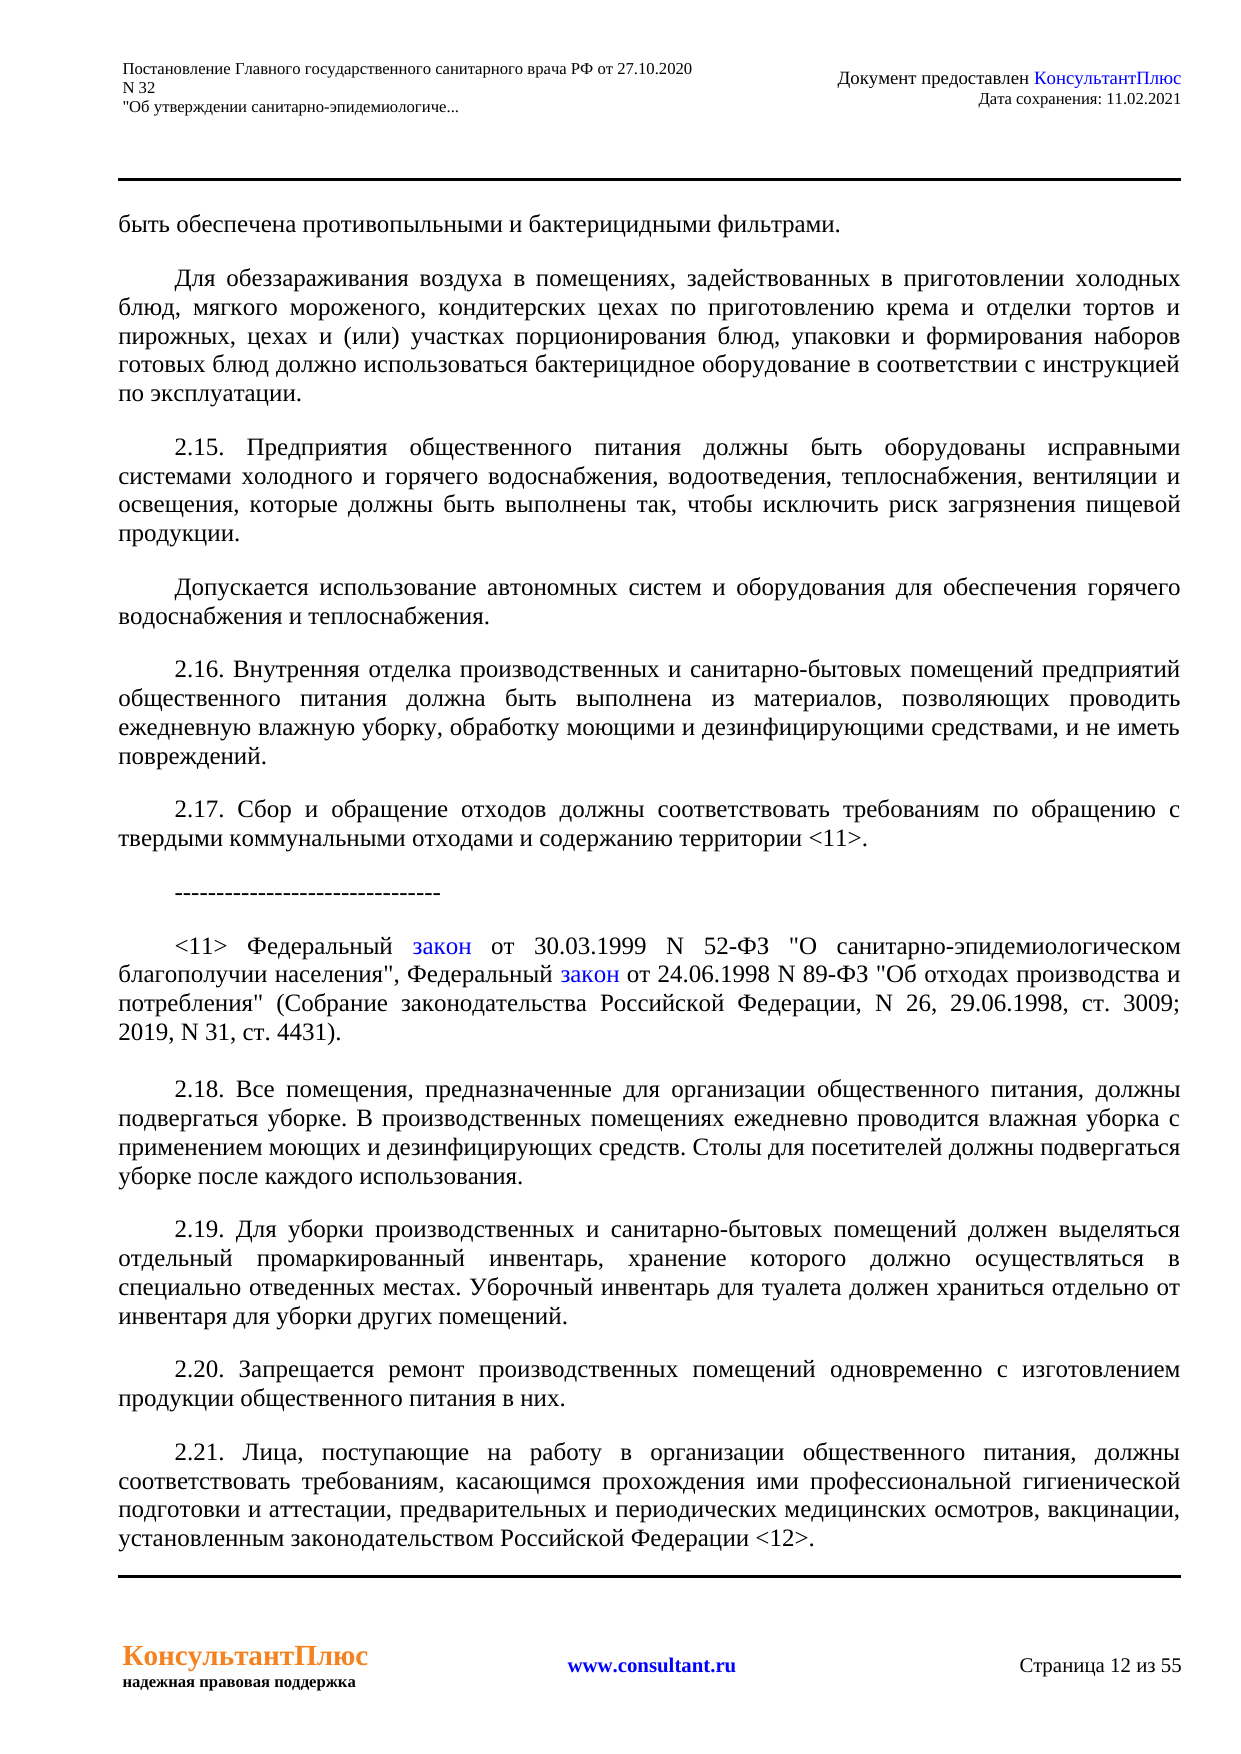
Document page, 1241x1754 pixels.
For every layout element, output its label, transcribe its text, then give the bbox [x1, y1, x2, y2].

text 2.15. Предприятия общественного питания должны быть оборудованы исправными системами холодного и горячего водоснабжения, водоотведения, теплоснабжения, вентиляции и освещения, которые должны быть выполнены так, чтобы исключить риск загрязнения пищевой продукции. [118, 432, 1181, 547]
text 2.19. Для уборки производственных и санитарно-бытовых помещений должен выделяться отдельный промаркированный инвентарь, хранение которого должно осуществляться в специально отведенных местах. Уборочный инвентарь для туалета должен храниться отдельно от инвентаря для уборки других помещений. [118, 1214, 1181, 1329]
text 2.21. Лица, поступающие на работу в организации общественного питания, должны соответствовать требованиям, касающимся прохождения ими профессиональной гигиенической подготовки и аттестации, предварительных и периодических медицинских осмотров, вакцинации, установленным законодательством Российской Федерации <12>. [118, 1437, 1181, 1552]
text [118, 209, 1181, 238]
text 2.18. Все помещения, предназначенные для организации общественного питания, должны подвергаться уборке. В производственных помещениях ежедневно проводится влажная уборка с применением моющих и дезинфицирующих средств. Столы для посетителей должны подвергаться уборке после каждого использования. [118, 1074, 1181, 1189]
text 2.20. Запрещается ремонт производственных помещений одновременно с изготовлением продукции общественного питания в них. [118, 1354, 1181, 1412]
text Допускается использование автономных систем и оборудования для обеспечения горячего водоснабжения и теплоснабжения. [118, 572, 1181, 629]
text -------------------------------- [118, 877, 1181, 906]
text 2.17. Сбор и обращение отходов должны соответствовать требованиям по обращению с твердыми коммунальными отходами и содержанию территории <11>. [118, 794, 1181, 852]
text <11> Федеральный закон от 30.03.1999 N 52-ФЗ "О санитарно-эпидемиологическом благополучии населения", Федеральный закон от 24.06.1998 N 89-ФЗ "Об отходах производства и потребления" (Собрание законодательства Российской Федерации, N 26, 29.06.1998, ст. 3009; 2019, N 31, ст. 4431). [118, 931, 1181, 1046]
text Для обеззараживания воздуха в помещениях, задействованных в приготовлении холодных блюд, мягкого мороженого, кондитерских цехах по приготовлению крема и отделки тортов и пирожных, цехах и (или) участках порционирования блюд, упаковки и формирования наборов готовых блюд должно использоваться бактерицидное оборудование в соответствии с инструкцией по эксплуатации. [118, 263, 1181, 407]
text 2.16. Внутренняя отделка производственных и санитарно-бытовых помещений предприятий общественного питания должна быть выполнена из материалов, позволяющих проводить ежедневную влажную уборку, обработку моющими и дезинфицирующими средствами, и не иметь повреждений. [118, 654, 1181, 769]
